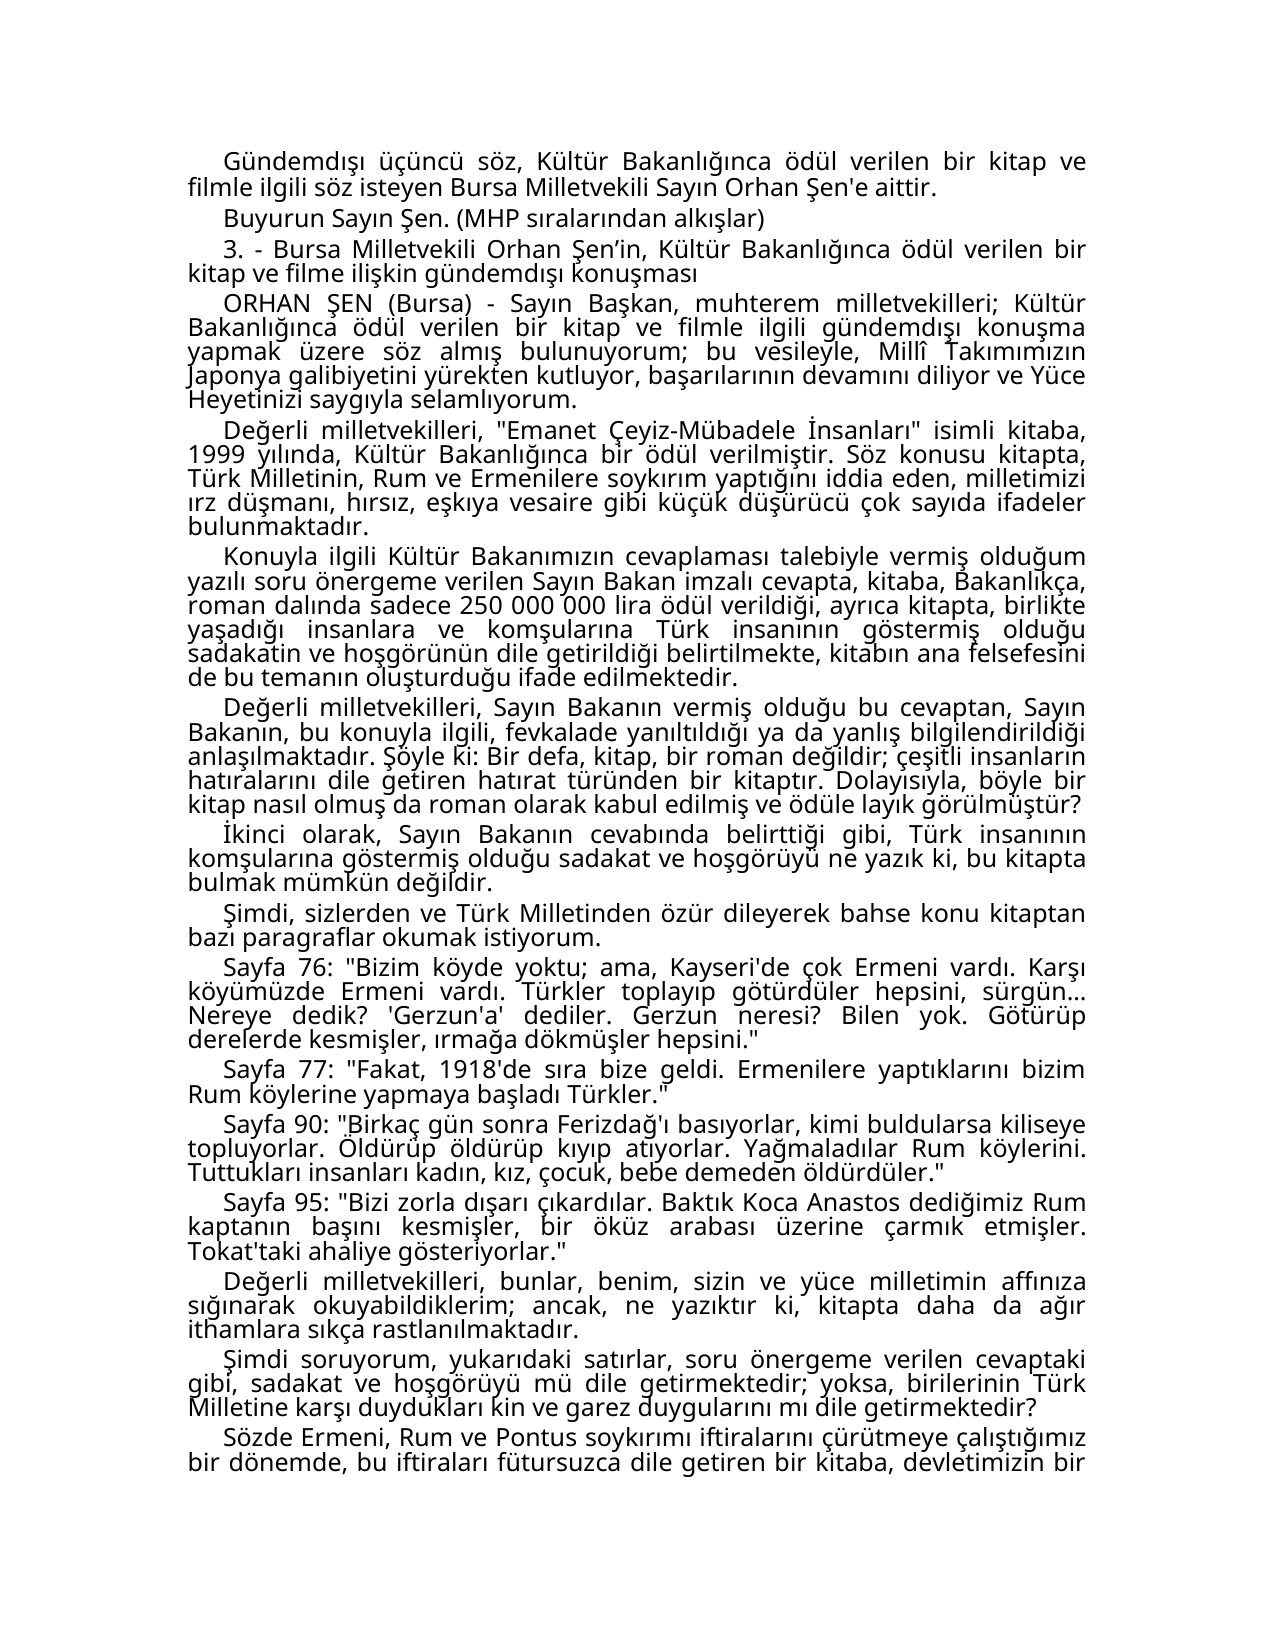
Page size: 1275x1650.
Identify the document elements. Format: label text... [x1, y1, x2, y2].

text Şimdi, sizlerden ve Türk Milletinden özür dileyerek bahse konu kitaptan bazı paragraflar okumak istiyorum. [187, 903, 1087, 951]
text Sayfa 77: "Fakat, 1918'de sıra bize geldi. Ermenilere yaptıklarını bizim Rum köylerine yapmaya başladı Türkler." [187, 1059, 1087, 1108]
text Değerli milletvekilleri, bunlar, benim, sizin ve yüce milletimin affınıza sığınarak okuyabildiklerim; ancak, ne yazıktır ki, kitapta daha da ağır ithamlara sıkça rastlanılmaktadır. [187, 1271, 1087, 1343]
text Sayfa 95: "Bizi zorla dışarı çıkardılar. Baktık Koca Anastos dediğimiz Rum kaptanın başını kesmişler, bir öküz arabası üzerine çarmık etmişler. Tokat'taki ahaliye gösteriyorlar." [187, 1192, 1087, 1265]
text ORHAN ŞEN (Bursa) - Sayın Başkan, muhterem milletvekilleri; Kültür Bakanlığınca ödül verilen bir kitap ve filmle ilgili gündemdışı konuşma yapmak üzere söz almış bulunuyorum; bu vesileyle, Millî Takımımızın Japonya galibiyetini yürekten kutluyor, başarılarının devamını diliyor ve Yüce Heyetinizi saygıyla selamlıyorum. [187, 293, 1087, 414]
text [187, 1428, 1087, 1476]
text Şimdi soruyorum, yukarıdaki satırlar, soru önergeme verilen cevaptaki gibi, sadakat ve hoşgörüyü mü dile getirmektedir; yoksa, birilerinin Türk Milletine karşı duydukları kin ve garez duygularını mı dile getirmektedir? [187, 1349, 1087, 1422]
text Buyurun Sayın Şen. (MHP sıralarından alkışlar) [187, 207, 1087, 233]
text İkinci olarak, Sayın Bakanın cevabında belirttiği gibi, Türk insanının komşularına göstermiş olduğu sadakat ve hoşgörüyü ne yazık ki, bu kitapta bulmak mümkün değildir. [187, 824, 1087, 897]
text Gündemdışı üçüncü söz, Kültür Bakanlığınca ödül verilen bir kitap ve filmle ilgili söz isteyen Bursa Milletvekili Sayın Orhan Şen'e aittir. [187, 150, 1087, 201]
text Konuyla ilgili Kültür Bakanımızın cevaplaması talebiyle vermiş olduğum yazılı soru önergeme verilen Sayın Bakan imzalı cevapta, kitaba, Bakanlıkça, roman dalında sadece 250 000 000 lira ödül verildiği, ayrıca kitapta, birlikte yaşadığı insanlara ve komşularına Türk insanının göstermiş olduğu sadakatin ve hoşgörünün dile getirildiği belirtilmekte, kitabın ana felsefesini de bu temanın oluşturduğu ifade edilmektedir. [187, 547, 1087, 692]
text Sayfa 76: "Bizim köyde yoktu; ama, Kayseri'de çok Ermeni vardı. Karşı köyümüzde Ermeni vardı. Türkler toplayıp götürdüler hepsini, sürgün... Nereye dedik? 'Gerzun'a' dediler. Gerzun neresi? Bilen yok. Götürüp derelerde kesmişler, ırmağa dökmüşler hepsini." [187, 957, 1087, 1054]
text Değerli milletvekilleri, Sayın Bakanın vermiş olduğu bu cevaptan, Sayın Bakanın, bu konuyla ilgili, fevkalade yanıltıldığı ya da yanlış bilgilendirildiği anlaşılmaktadır. Şöyle ki: Bir defa, kitap, bir roman değildir; çeşitli insanların hatıralarını dile getiren hatırat türünden bir kitaptır. Dolayısıyla, böyle bir kitap nasıl olmuş da roman olarak kabul edilmiş ve ödüle layık görülmüştür? [187, 697, 1087, 818]
text Sayfa 90: "Birkaç gün sonra Ferizdağ'ı basıyorlar, kimi buldularsa kiliseye topluyorlar. Öldürüp öldürüp kıyıp atıyorlar. Yağmaladılar Rum köylerini. Tuttukları insanları kadın, kız, çocuk, bebe demeden öldürdüler." [187, 1114, 1087, 1186]
text Değerli milletvekilleri, "Emanet Çeyiz-Mübadele İnsanları" isimli kitaba, 1999 yılında, Kültür Bakanlığınca bir ödül verilmiştir. Söz konusu kitapta, Türk Milletinin, Rum ve Ermenilere soykırım yaptığını iddia eden, milletimizi ırz düşmanı, hırsız, eşkıya vesaire gibi küçük düşürücü çok sayıda ifadeler bulunmaktadır. [187, 420, 1087, 541]
text 3. - Bursa Milletvekili Orhan Şen’in, Kültür Bakanlığınca ödül verilen bir kitap ve filme ilişkin gündemdışı konuşması [187, 239, 1087, 287]
